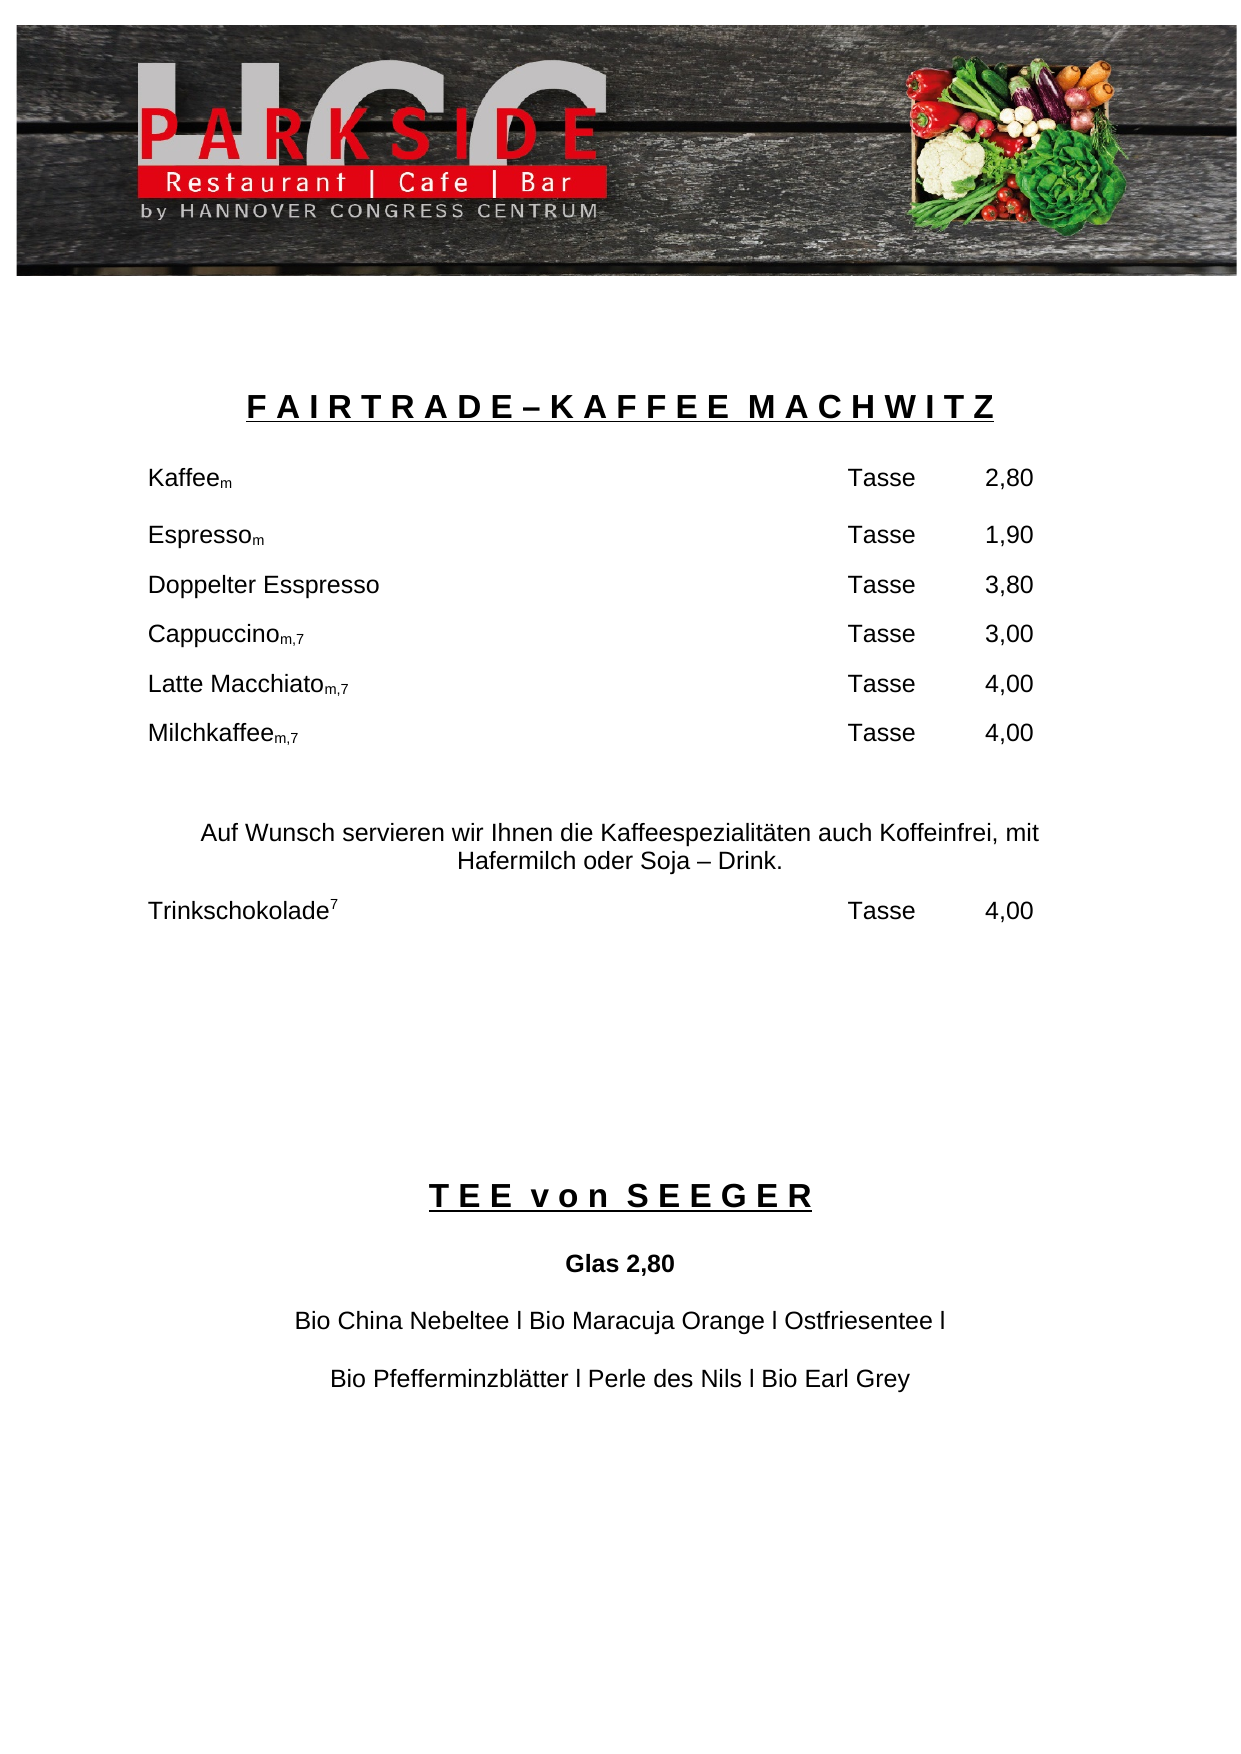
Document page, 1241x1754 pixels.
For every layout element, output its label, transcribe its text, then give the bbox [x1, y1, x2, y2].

text Milchkaffeem,7 Tasse 4,00 [148, 718, 1092, 747]
text Auf Wunsch servieren wir Ihnen die Kaffeespezialitäten auch Koffeinfrei, mit Hafermilch oder Soja – Drink. [148, 817, 1092, 875]
text Cappuccinom,7 Tasse 3,00 [148, 619, 1092, 648]
text Latte Macchiatom,7 Tasse 4,00 [148, 669, 1092, 697]
text T E E v o n S E E G E R [148, 1176, 1092, 1215]
text Bio China Nebeltee l Bio Maracuja Orange l Ostfriesentee l [148, 1306, 1092, 1335]
text Trinkschokolade7 Tasse 4,00 [148, 896, 1092, 924]
text Doppelter Esspresso Tasse 3,80 [148, 569, 1092, 598]
text Kaffeem Tasse 2,80 [148, 462, 1092, 491]
picture [15, 25, 1236, 275]
text F A I R T R A D E – K A F F E E M A C H W I T Z [148, 387, 1092, 426]
text Espressom Tasse 1,90 [148, 520, 1092, 549]
text Bio Pfefferminzblätter l Perle des Nils l Bio Earl Grey [148, 1364, 1092, 1393]
text Glas 2,80 [148, 1249, 1092, 1278]
